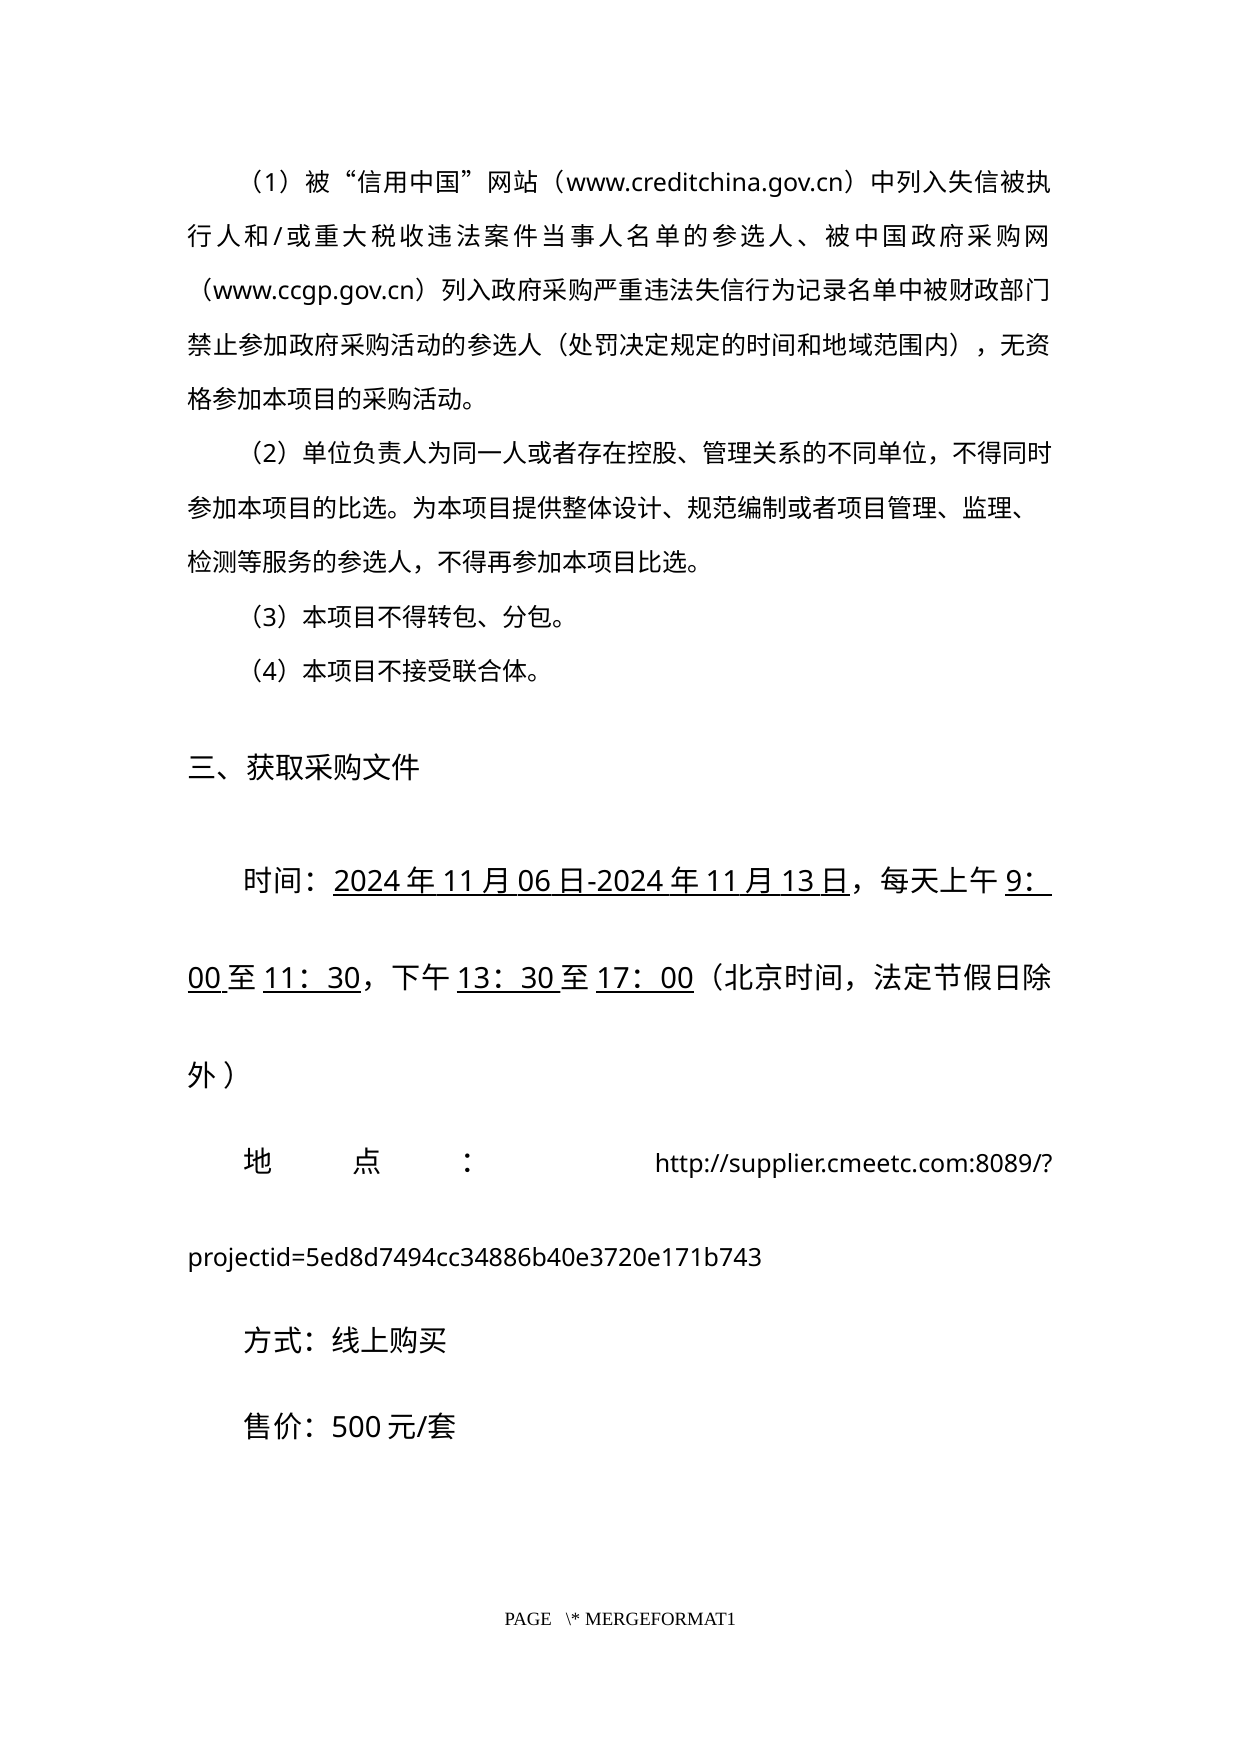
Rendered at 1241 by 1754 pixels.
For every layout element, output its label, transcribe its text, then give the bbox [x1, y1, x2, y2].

text （2）单位负责人为同一人或者存在控股、管理关系的不同单位，不得同时参加本项目的比选。为本项目提供整体设计、规范编制或者项目管理、监理、检测等服务的参选人，不得再参加本项目比选。 [187, 434, 1053, 579]
text 方式：线上购买 [187, 1307, 1053, 1372]
text （3）本项目不得转包、分包。 [187, 597, 1053, 633]
text （1）被“信用中国”网站（www.creditchina.gov.cn）中列入失信被执行人和/或重大税收违法案件当事人名单的参选人、被中国政府采购网（www.ccgp.gov.cn）列入政府采购严重违法失信行为记录名单中被财政部门禁止参加政府采购活动的参选人（处罚决定规定的时间和地域范围内），无资格参加本项目的采购活动。 [187, 162, 1053, 416]
subtitle 三、获取采购文件 [187, 733, 1053, 798]
text 售价：500元/套 [187, 1393, 1053, 1458]
text 时间：2024年11月06日-2024年11月13日，每天上午9：00至11：30，下午13：30至17：00（北京时间，法定节假日除外 ） [187, 846, 1053, 1106]
text （4）本项目不接受联合体。 [187, 651, 1053, 688]
text 地点： http://supplier.cmeetc.com:8089/?projectid=5ed8d7494cc34886b40e3720e171b743 [187, 1127, 1053, 1290]
